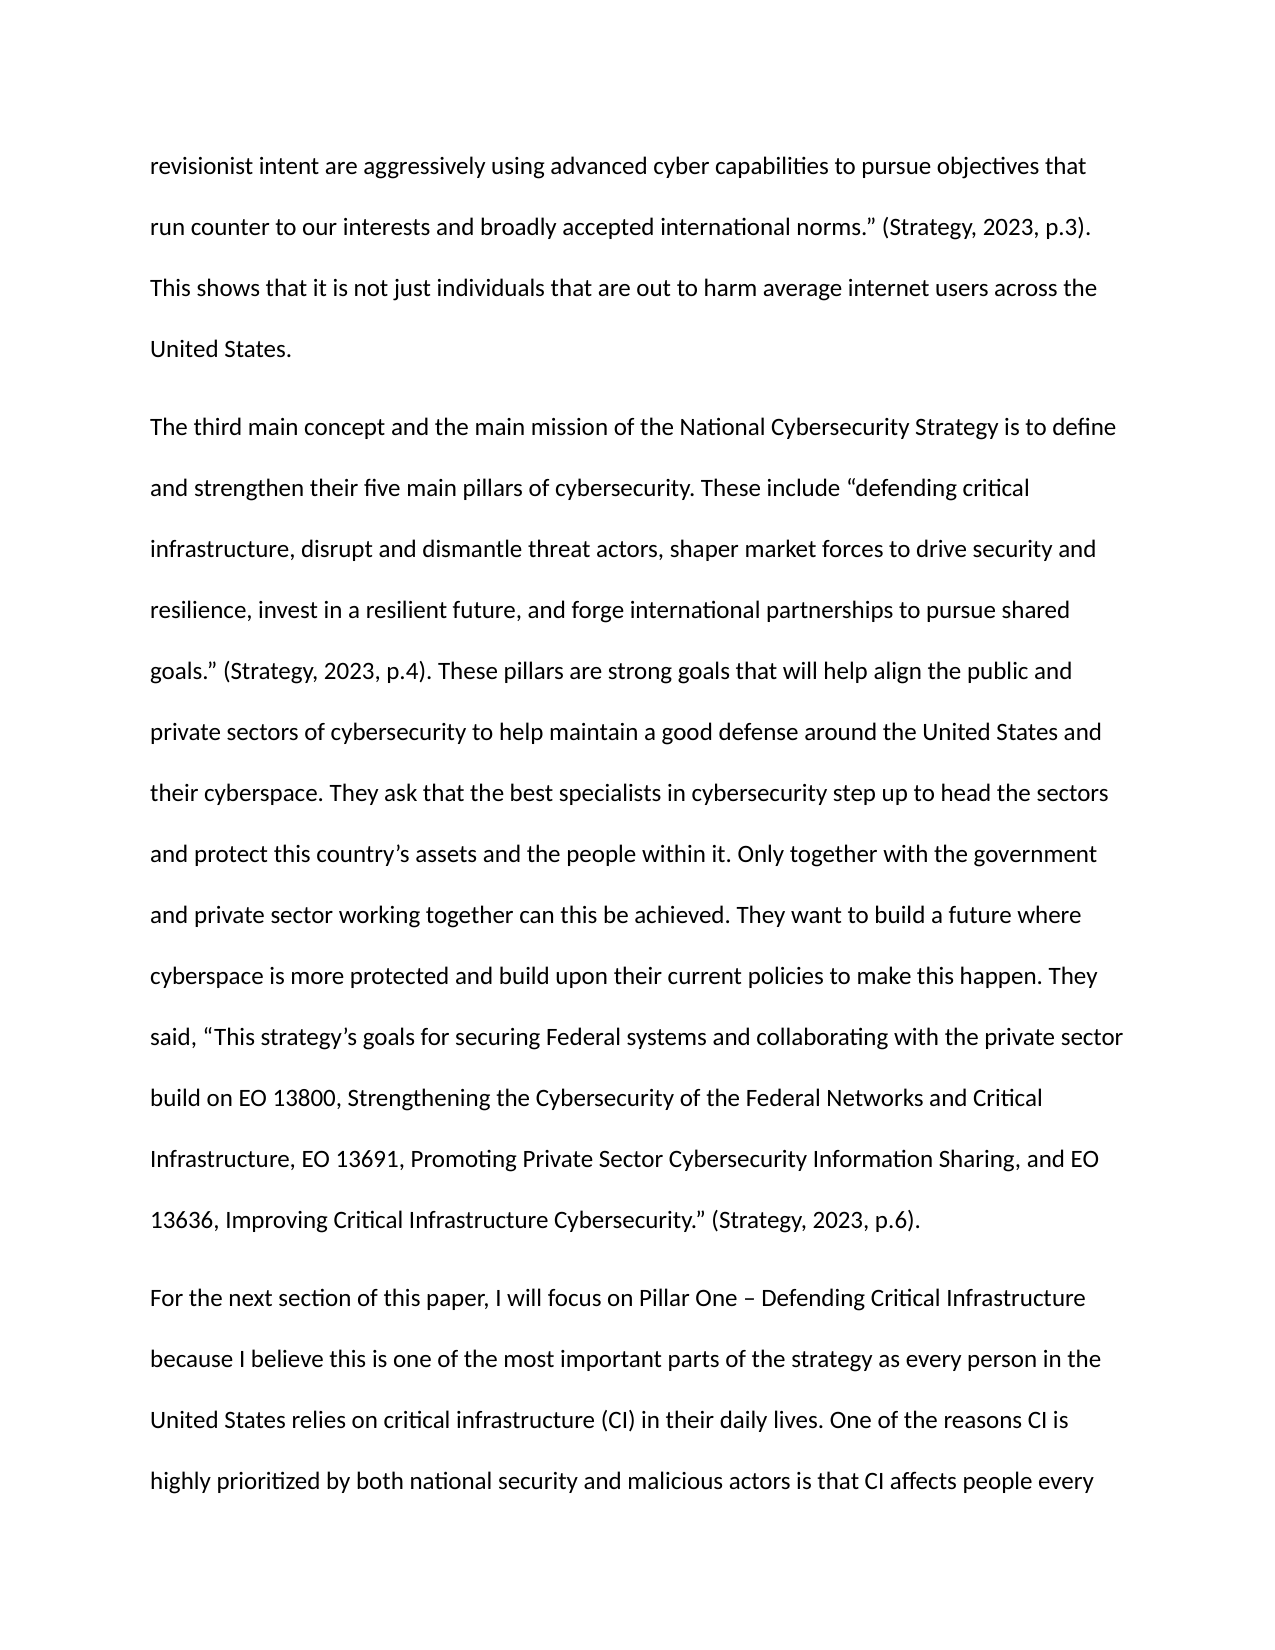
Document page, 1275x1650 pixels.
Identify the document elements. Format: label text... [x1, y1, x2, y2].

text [150, 1282, 1125, 1496]
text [150, 150, 1125, 364]
text The third main concept and the main mission of the National Cybersecurity Strategy is to define and strengthen their five main pillars of cybersecurity. These include “defending critical infrastructure, disrupt and dismantle threat actors, shaper market forces to drive security and resilience, invest in a resilient future, and forge international partnerships to pursue shared goals.” (Strategy, 2023, p.4). These pillars are strong goals that will help align the public and private sectors of cybersecurity to help maintain a good defense around the United States and their cyberspace. They ask that the best specialists in cybersecurity step up to head the sectors and protect this country’s assets and the people within it. Only together with the government and private sector working together can this be achieved. They want to build a future where cyberspace is more protected and build upon their current policies to make this happen. They said, “This strategy’s goals for securing Federal systems and collaborating with the private sector build on EO 13800, Strengthening the Cybersecurity of the Federal Networks and Critical Infrastructure, EO 13691, Promoting Private Sector Cybersecurity Information Sharing, and EO 13636, Improving Critical Infrastructure Cybersecurity.” (Strategy, 2023, p.6). [150, 411, 1125, 1235]
